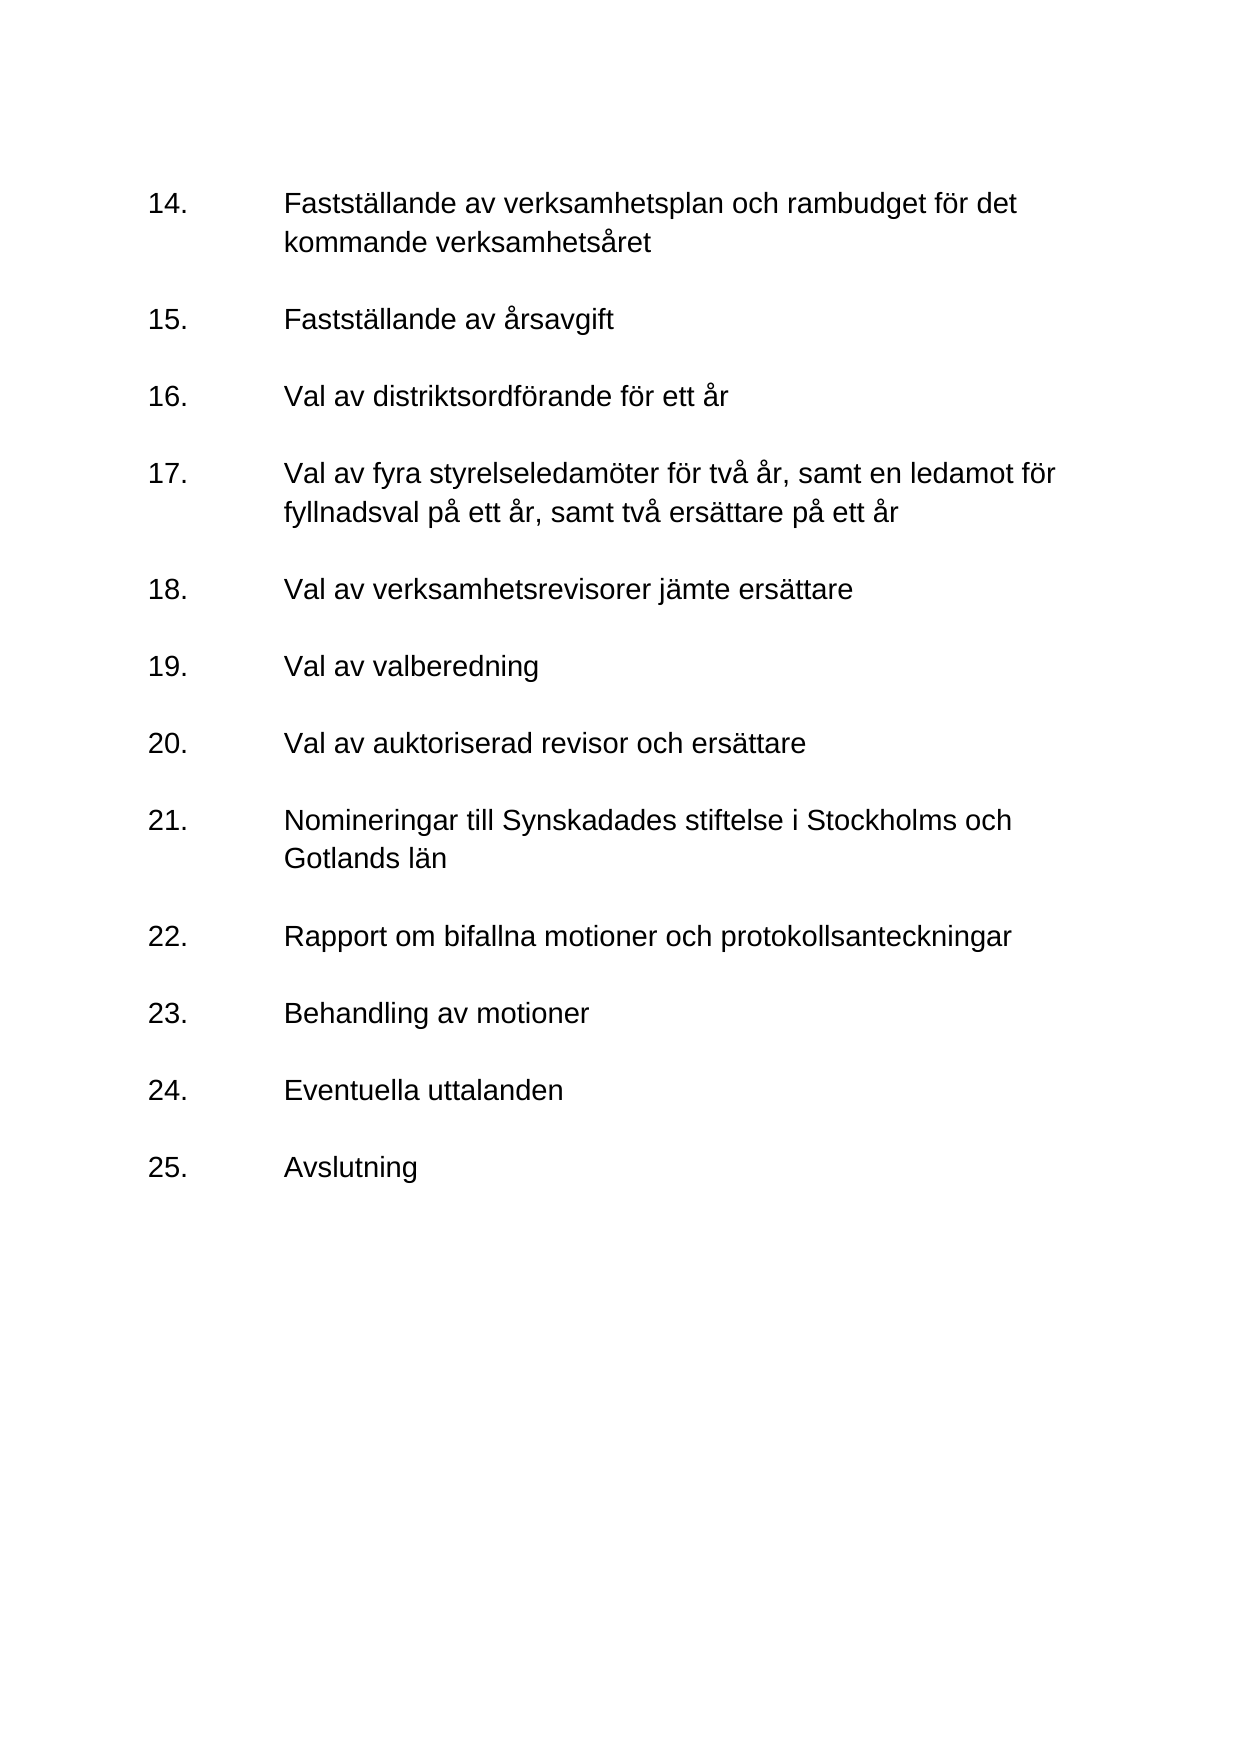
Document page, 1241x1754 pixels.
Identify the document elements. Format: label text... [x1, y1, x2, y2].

text 18. Val av verksamhetsrevisorer jämte ersättare [148, 572, 1092, 605]
text 15. Fastställande av årsavgift [148, 302, 1092, 335]
text 19. Val av valberedning [148, 610, 1092, 682]
text 21. Nomineringar till Synskadades stiftelse i Stockholms och Gotlands län [148, 803, 1092, 875]
text 17. Val av fyra styrelseledamöter för två år, samt en ledamot för fyllnadsval på ett år, samt två ersättare på ett år [148, 456, 1092, 528]
text 22. Rapport om bifallna motioner och protokollsanteckningar [148, 918, 1092, 952]
text 24. Eventuella uttalanden [148, 1073, 1092, 1106]
text 23. Behandling av motioner [148, 996, 1092, 1068]
text 25. Avslutning [148, 1150, 1092, 1183]
text 16. Val av distriktsordförande för ett år [148, 379, 1092, 412]
text 14. Fastställande av verksamhetsplan och rambudget för det kommande verksamhetsåret [148, 186, 1092, 258]
text 20. Val av auktoriserad revisor och ersättare [148, 726, 1092, 759]
